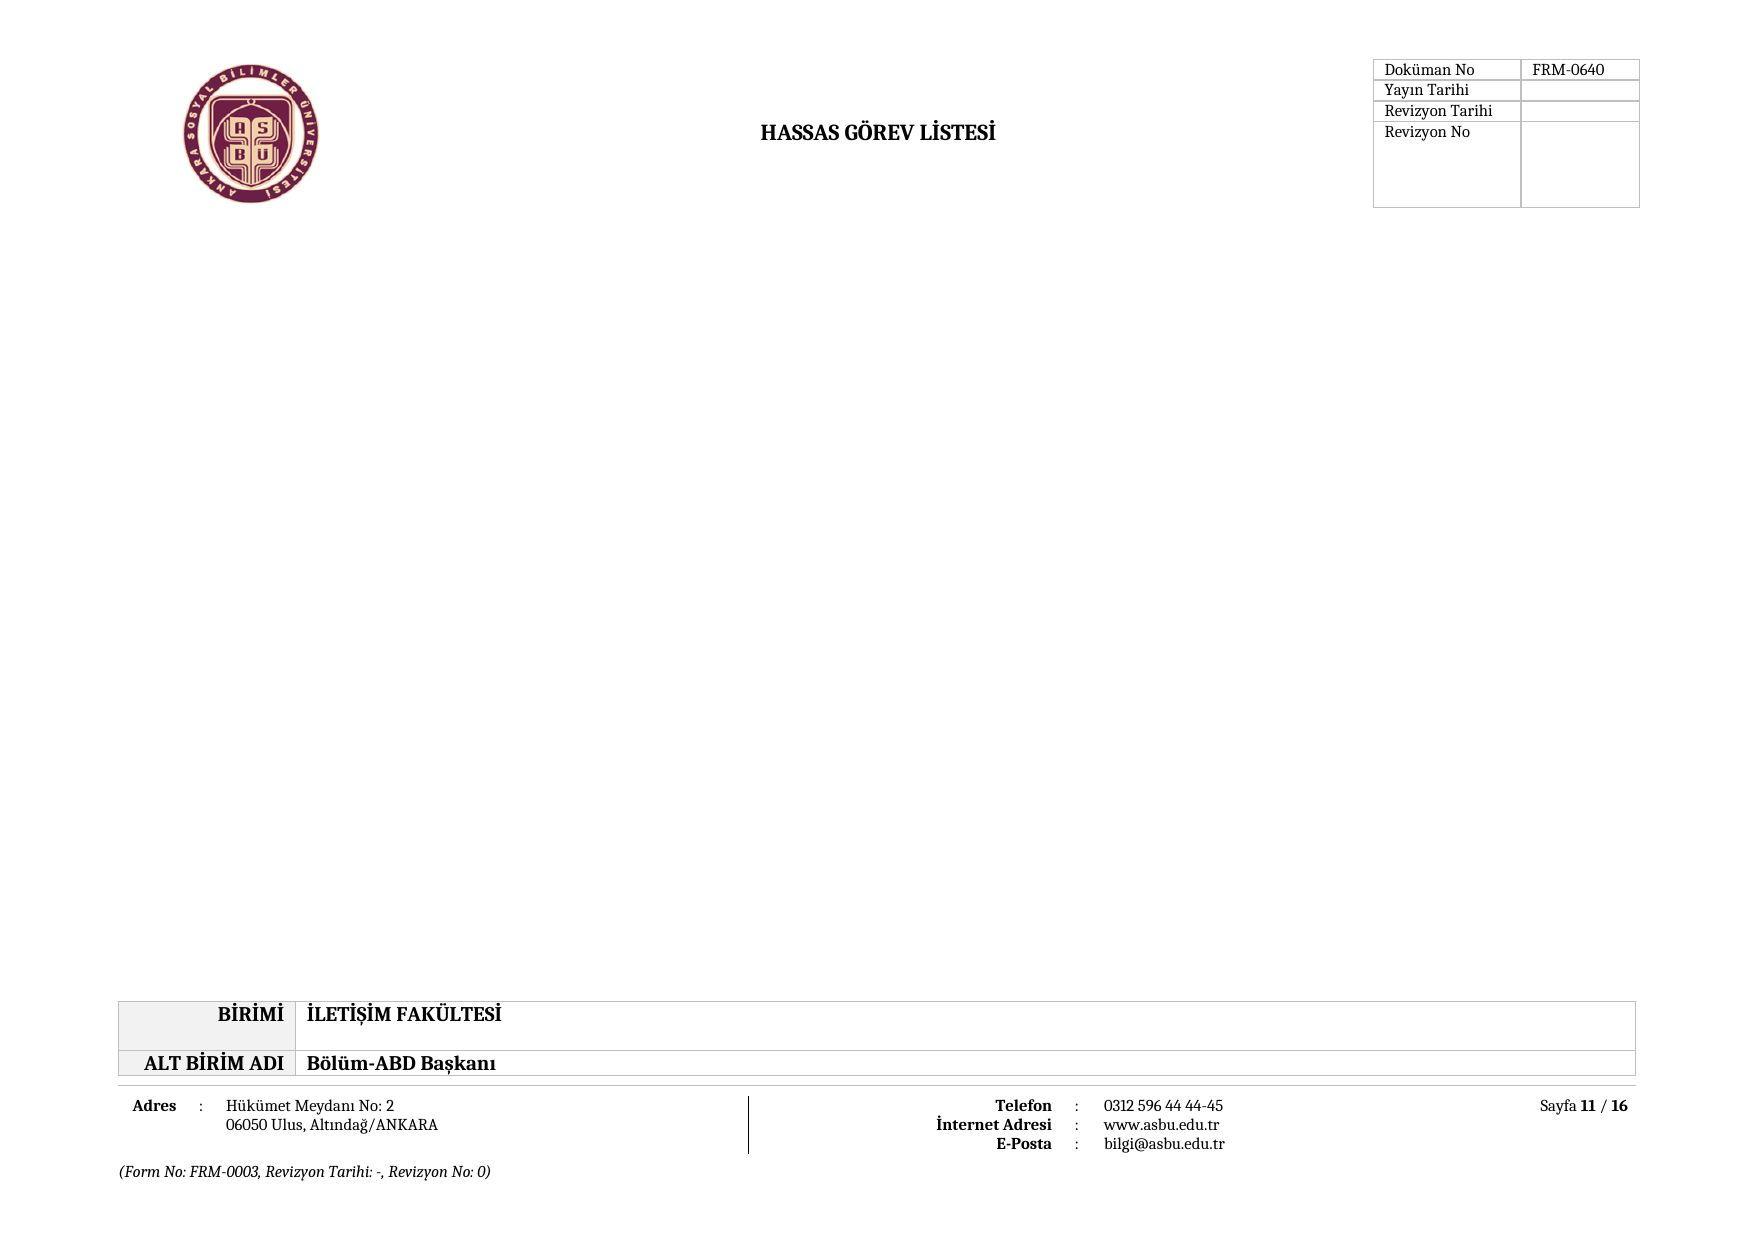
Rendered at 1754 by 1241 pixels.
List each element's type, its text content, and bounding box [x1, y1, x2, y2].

table_cell ALT BİRİM ADI [119, 1051, 295, 1075]
table_header BİRİMİ [119, 1002, 295, 1050]
table_cell Bölüm-ABD Başkanı [296, 1051, 1635, 1075]
table_header İLETİŞİM FAKÜLTESİ [296, 1002, 1635, 1050]
picture [169, 60, 332, 207]
